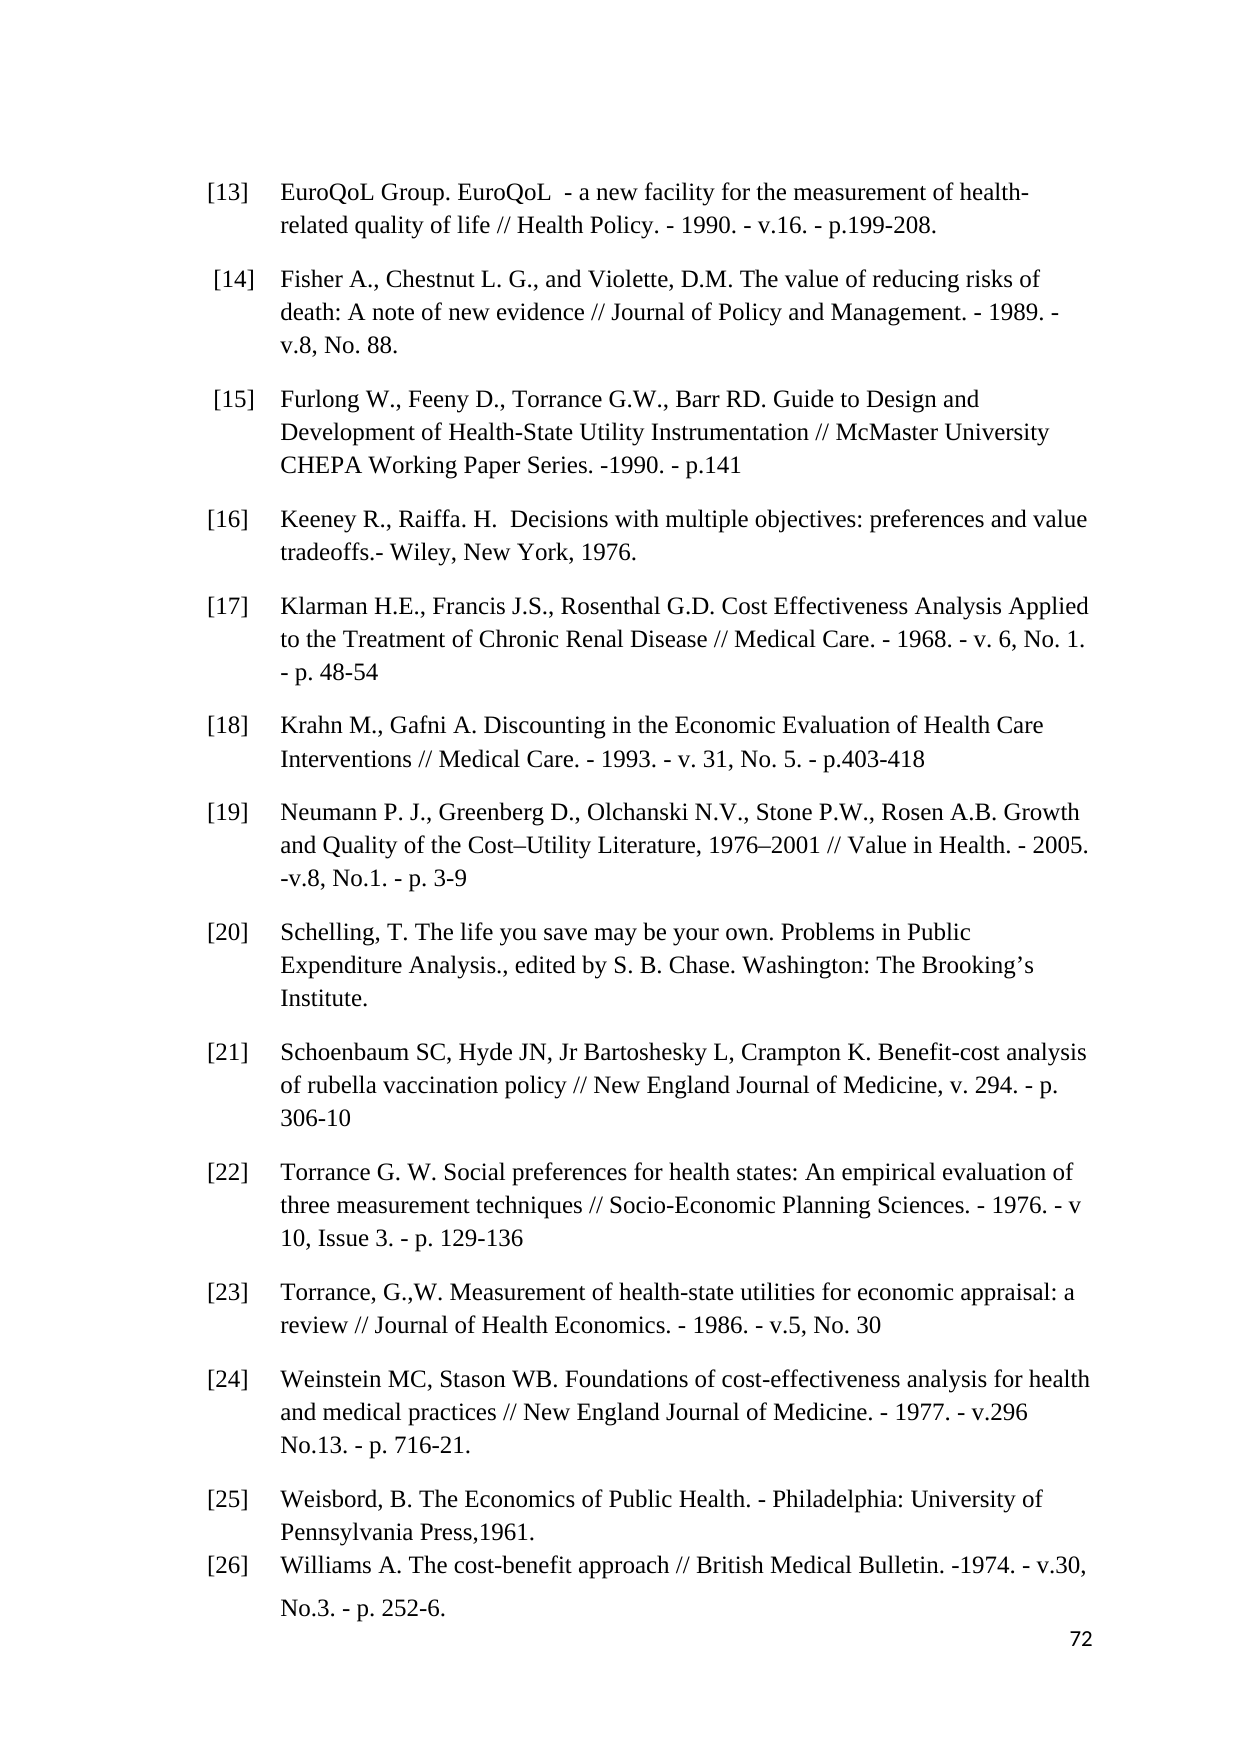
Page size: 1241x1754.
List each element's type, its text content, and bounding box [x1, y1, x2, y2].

text [26] Williams A. The cost-benefit approach // British Medical Bulletin. -1974. - v.30, No.3. - p. 252-6. [207, 1550, 1092, 1622]
subtitle [17] Klarman H.E., Francis J.S., Rosenthal G.D. Cost Effectiveness Analysis Applied to the Treatment of Chronic Renal Disease // Medical Care. - 1968. - v. 6, No. 1. - p. 48-54 [207, 591, 1092, 686]
subtitle [25] Weisbord, B. The Economics of Public Health. - Philadelphia: University of Pennsylvania Press,1961. [207, 1484, 1092, 1546]
subtitle [22] Torrance G. W. Social preferences for health states: An empirical evaluation of three measurement techniques // Socio-Economic Planning Sciences. - 1976. - v 10, Issue 3. - p. 129-136 [207, 1157, 1092, 1252]
subtitle [16] Keeney R., Raiffa. H. Decisions with multiple objectives: preferences and value tradeoffs.- Wiley, New York, 1976. [207, 504, 1092, 566]
subtitle [15] Furlong W., Feeny D., Torrance G.W., Barr RD. Guide to Design and Development of Health-State Utility Instrumentation // McMaster University CHEPA Working Paper Series. -1990. - p.141 [213, 384, 1092, 479]
subtitle [19] Neumann P. J., Greenberg D., Olchanski N.V., Stone P.W., Rosen A.B. Growth and Quality of the Cost–Utility Literature, 1976–2001 // Value in Health. - 2005. -v.8, No.1. - p. 3-9 [207, 797, 1092, 892]
subtitle [14] Fisher A., Chestnut L. G., and Violette, D.M. The value of reducing risks of death: A note of new evidence // Journal of Policy and Management. - 1989. - v.8, No. 88. [213, 264, 1092, 359]
subtitle [23] Torrance, G.,W. Measurement of health-state utilities for economic appraisal: a review // Journal of Health Economics. - 1986. - v.5, No. 30 [207, 1277, 1092, 1339]
subtitle [18] Krahn M., Gafni A. Discounting in the Economic Evaluation of Health Care Interventions // Medical Care. - 1993. - v. 31, No. 5. - p.403-418 [207, 711, 1092, 772]
subtitle [20] Schelling, T. The life you save may be your own. Problems in Public Expenditure Analysis., edited by S. B. Chase. Washington: The Brooking’s Institute. [207, 917, 1092, 1012]
subtitle [13] EuroQoL Group. EuroQoL - a new facility for the measurement of health-related quality of life // Health Policy. - 1990. - v.16. - p.199-208. [207, 177, 1092, 239]
subtitle [24] Weinstein MC, Stason WB. Foundations of cost-effectiveness analysis for health and medical practices // New England Journal of Medicine. - 1977. - v.296 No.13. - p. 716-21. [207, 1364, 1092, 1459]
subtitle [21] Schoenbaum SC, Hyde JN, Jr Bartoshesky L, Crampton K. Benefit-cost analysis of rubella vaccination policy // New England Journal of Medicine, v. 294. - p. 306-10 [207, 1037, 1092, 1132]
